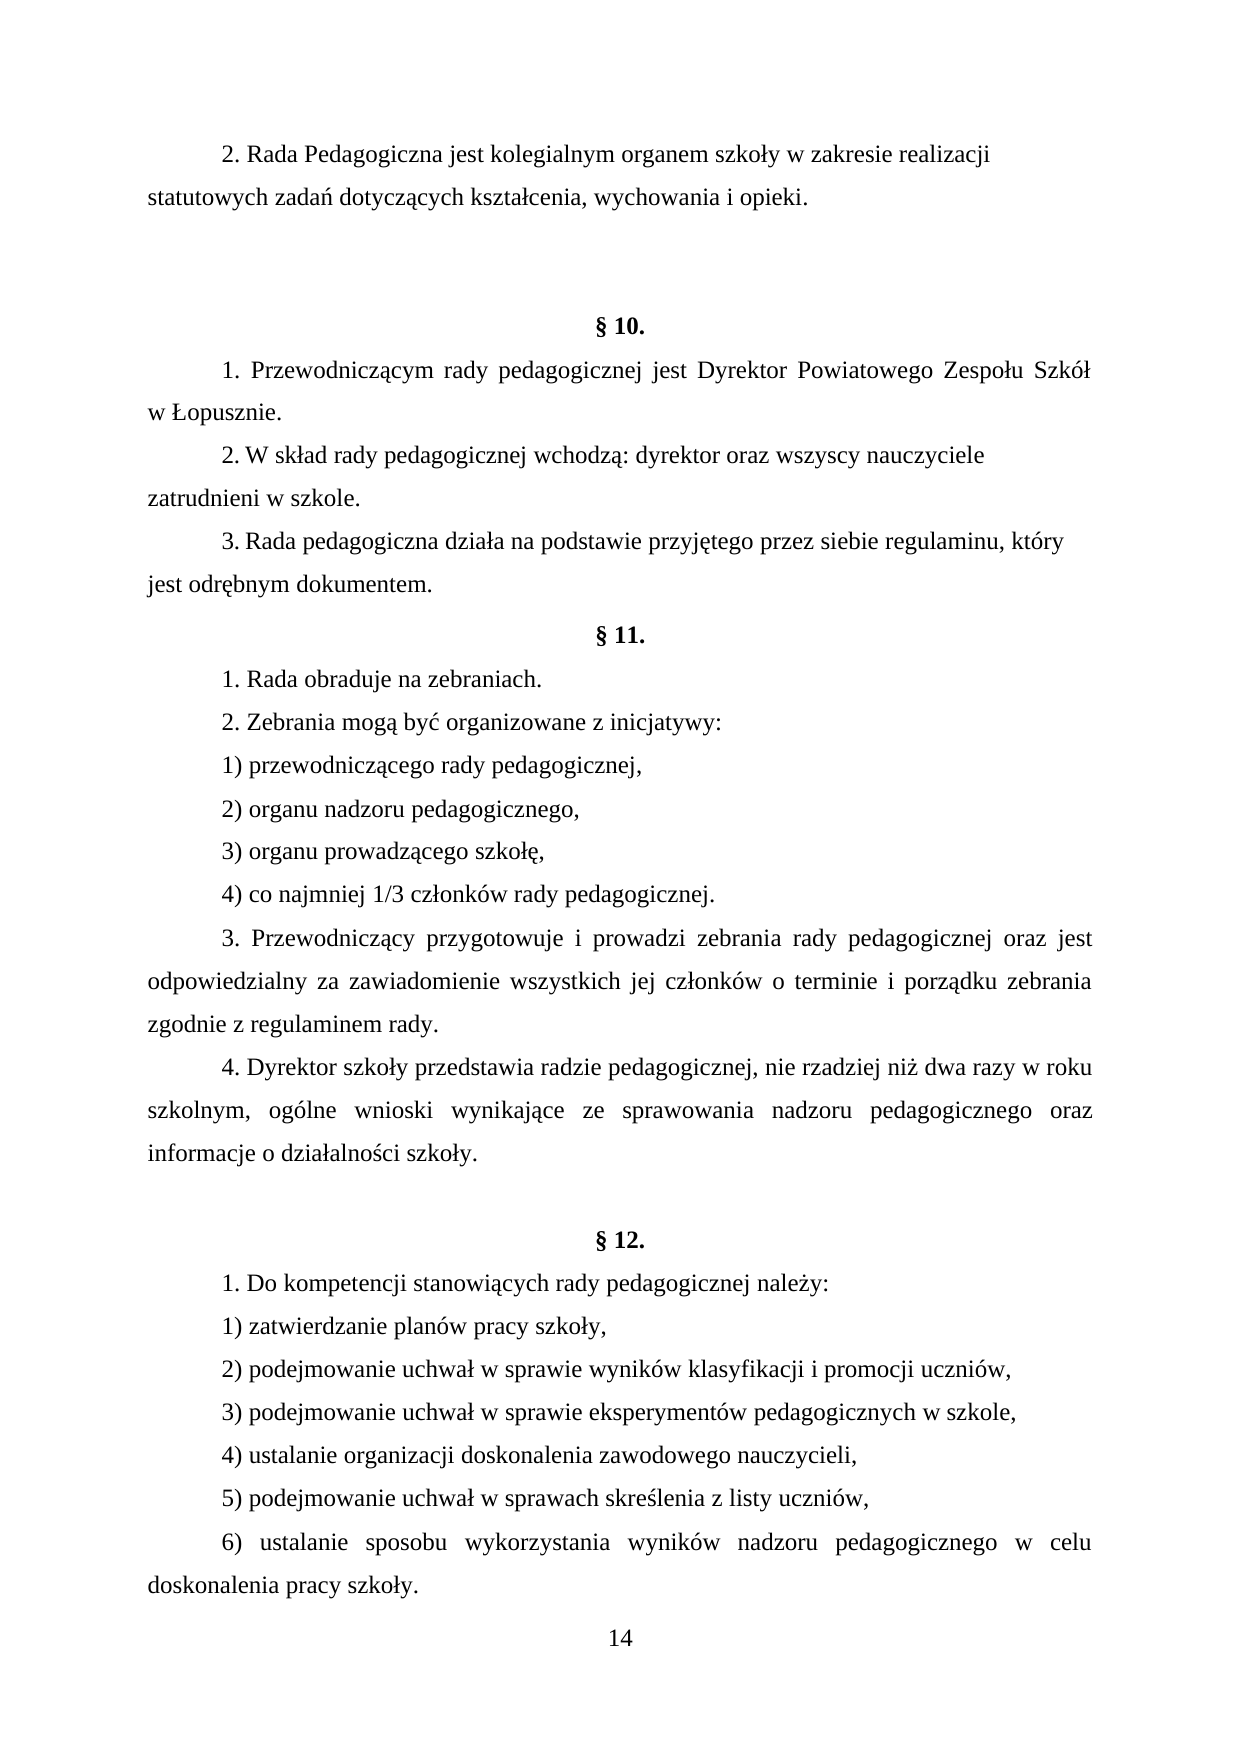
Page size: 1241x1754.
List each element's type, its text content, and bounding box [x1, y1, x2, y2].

list Rada Pedagogiczna jest kolegialnym organem szkoły w zakresie realizacji statutowych zadań dotyczących kształcenia, wychowania i opieki. [147, 139, 991, 211]
list przewodniczącego rady pedagogicznej, [221, 750, 1105, 779]
list W skład rady pedagogicznej wchodzą: dyrektor oraz wszyscy nauczyciele zatrudnieni w szkole. [147, 440, 1092, 512]
list co najmniej 1/3 członków rady pedagogicznej. [221, 879, 1105, 908]
list Zebrania mogą być organizowane z inicjatywy: [221, 707, 1105, 736]
list Rada pedagogiczna działa na podstawie przyjętego przez siebie regulaminu, który jest odrębnym dokumentem. [147, 526, 1093, 598]
list podejmowanie uchwał w sprawach skreślenia z listy uczniów, [221, 1483, 1105, 1512]
subtitle § 10. [595, 311, 1105, 340]
list organu nadzoru pedagogicznego, [221, 794, 1105, 822]
list ustalanie sposobu wykorzystania wyników nadzoru pedagogicznego w celu doskonalenia pracy szkoły. [147, 1527, 1092, 1598]
list podejmowanie uchwał w sprawie wyników klasyfikacji i promocji uczniów, [221, 1354, 1105, 1383]
list Przewodniczący przygotowuje i prowadzi zebrania rady pedagogicznej oraz jest odpowiedzialny za zawiadomienie wszystkich jej członków o terminie i porządku zebrania zgodnie z regulaminem rady. [147, 923, 1093, 1038]
list zatwierdzanie planów pracy szkoły, [221, 1311, 1105, 1340]
list Przewodniczącym rady pedagogicznej jest Dyrektor Powiatowego Zespołu Szkół w Łopusznie. [147, 355, 1092, 426]
list Do kompetencji stanowiących rady pedagogicznej należy: [221, 1268, 1105, 1296]
list ustalanie organizacji doskonalenia zawodowego nauczycieli, [221, 1440, 1105, 1469]
subtitle § 12. [595, 1225, 1105, 1254]
list Dyrektor szkoły przedstawia radzie pedagogicznej, nie rzadziej niż dwa razy w roku szkolnym, ogólne wnioski wynikające ze sprawowania nadzoru pedagogicznego oraz informacje o działalności szkoły. [147, 1052, 1093, 1167]
list podejmowanie uchwał w sprawie eksperymentów pedagogicznych w szkole, [221, 1397, 1105, 1426]
subtitle § 11. [160, 621, 1080, 649]
list Rada obraduje na zebraniach. [221, 664, 1105, 693]
list organu prowadzącego szkołę, [221, 836, 1105, 865]
